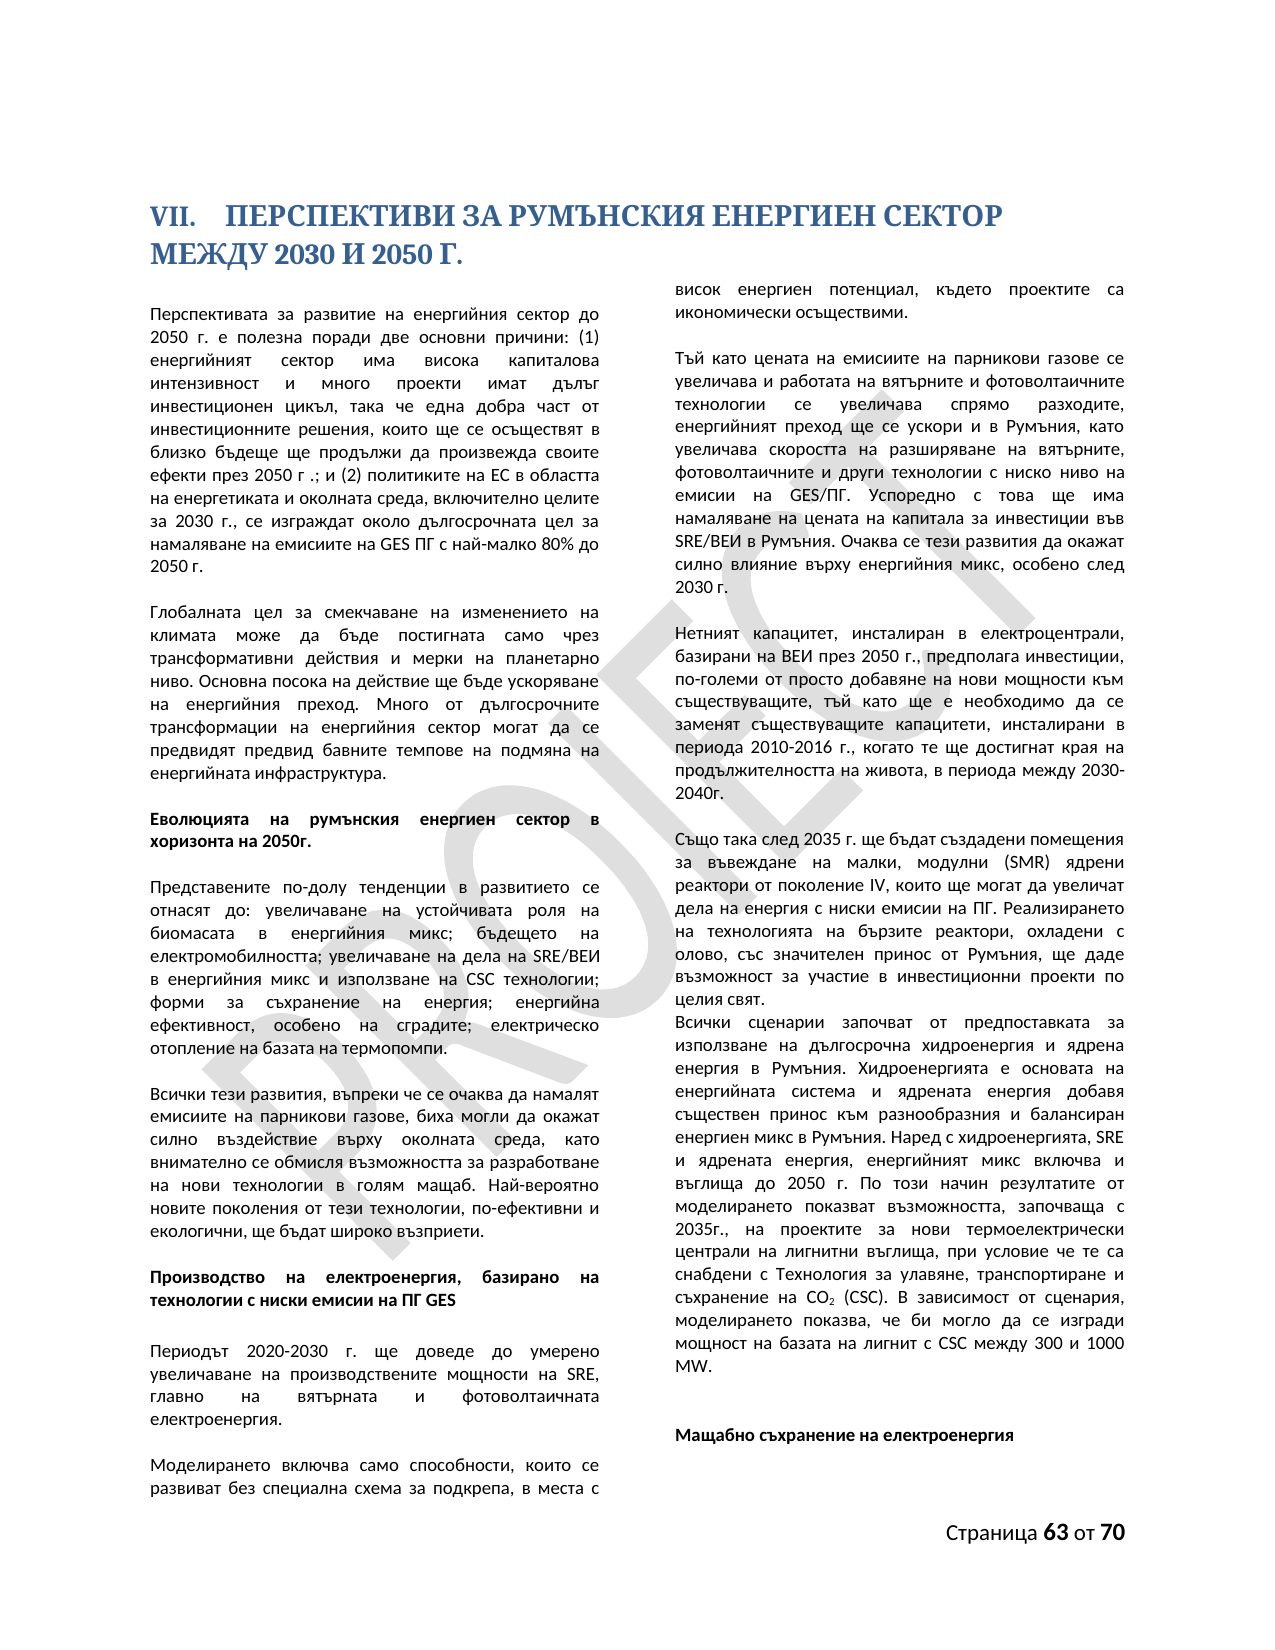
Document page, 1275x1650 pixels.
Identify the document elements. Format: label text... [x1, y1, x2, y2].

subtitle VII. ПЕРСПЕКТИВИ ЗА РУМЪНСКИЯ ЕНЕРГИЕН СЕКТОР МЕЖДУ 2030 И 2050 Г. [150, 200, 1125, 272]
text Моделирането включва само способности, които се развиват без специална схема за подкрепа, в места с висок енергиен потенциал, където проектите са икономически осъществими. [150, 1453, 600, 1499]
text Глобалната цел за смекчаване на изменението на климата може да бъде постигната само чрез трансформативни действия и мерки на планетарно ниво. Основна посока на действие ще бъде ускоряване на енергийния преход. Много от дългосрочните трансформации на енергийния сектор могат да се предвидят предвид бавните темпове на подмяна на енергийната инфраструктура. [150, 600, 600, 784]
text Всички тези развития, въпреки че се очаква да намалят емисиите на парникови газове, биха могли да окажат силно въздействие върху околната среда, като внимателно се обмисля възможността за разработване на нови технологии в голям мащаб. Най-вероятно новите поколения от тези технологии, по-ефективни и екологични, ще бъдат широко възприети. [150, 1082, 600, 1242]
text Перспективата за развитие на енергийния сектор до 2050 г. е полезна поради две основни причини: (1) енергийният сектор има висока капиталова интензивност и много проекти имат дълъг инвестиционен цикъл, така че една добра част от инвестиционните решения, които ще се осъществят в близко бъдеще ще продължи да произвежда своите ефекти през 2050 г .; и (2) политиките на ЕС в областта на енергетиката и околната среда, включително целите за 2030 г., се изграждат около дългосрочната цел за намаляване на емисиите на GES ПГ с най-малко 80% до 2050 г. [150, 302, 600, 577]
text Тъй като цената на емисиите на парникови газове се увеличава и работата на вятърните и фотоволтаичните технологии се увеличава спрямо разходите, енергийният преход ще се ускори и в Румъния, като увеличава скоростта на разширяване на вятърните, фотоволтаичните и други технологии с ниско ниво на емисии на GES/ПГ. Успоредно с това ще има намаляване на цената на капитала за инвестиции във SRE/ВЕИ в Румъния. Очаква се тези развития да окажат силно влияние върху енергийния микс, особено след 2030 г. [675, 346, 1125, 598]
text Също така след 2035 г. ще бъдат създадени помещения за въвеждане на малки, модулни (SMR) ядрени реактори от поколение IV, които ще могат да увеличат дела на енергия с ниски емисии на ПГ. Реализирането на технологията на бързите реактори, охладени с олово, със значителен принос от Румъния, ще даде възможност за участие в инвестиционни проекти по целия свят. [675, 827, 1125, 1010]
text Представените по-долу тенденции в развитието се отнасят до: увеличаване на устойчивата роля на биомасата в енергийния микс; бъдещето на електромобилността; увеличаване на дела на SRE/ВЕИ в енергийния микс и използване на CSC технологии; форми за съхранение на енергия; енергийна ефективност, особено на сградите; електрическо отопление на базата на термопомпи. [150, 875, 600, 1059]
text Производство на електроенергия, базирано на технологии с ниски емисии на ПГ GES [150, 1265, 600, 1311]
text Периодът 2020-2030 г. ще доведе до умерено увеличаване на производствените мощности на SRE, главно на вятърната и фотоволтаичната електроенергия. [150, 1339, 600, 1431]
text Мащабно съхранение на електроенергия [675, 1423, 1125, 1446]
text Нетният капацитет, инсталиран в електроцентрали, базирани на ВЕИ през 2050 г., предполага инвестиции, по-големи от просто добавяне на нови мощности към съществуващите, тъй като ще е необходимо да се заменят съществуващите капацитети, инсталирани в периода 2010-2016 г., когато те ще достигнат края на продължителността на живота, в периода между 2030-2040г. [675, 621, 1125, 804]
text Еволюцията на румънския енергиен сектор в хоризонта на 2050г. [150, 807, 600, 852]
text Моделирането включва само способности, които се развиват без специална схема за подкрепа, в места с висок енергиен потенциал, където проектите са икономически осъществими. [675, 277, 1125, 323]
text Всички сценарии започват от предпоставката за използване на дългосрочна хидроенергия и ядрена енергия в Румъния. Хидроенергията е основата на енергийната система и ядрената енергия добавя съществен принос към разнообразния и балансиран енергиен микс в Румъния. Наред с хидроенергията, SRE и ядрената енергия, енергийният микс включва и въглища до 2050 г. По този начин резултатите от моделирането показват възможността, започваща с 2035г., на проектите за нови термоелектрически централи на лигнитни въглища, при условие че те са снабдени с Технология за улавяне, транспортиране и съхранение на CO2 (CSC). В зависимост от сценария, моделирането показва, че би могло да се изгради мощност на базата на лигнит с CSC между 300 и 1000 MW. [675, 1010, 1125, 1377]
